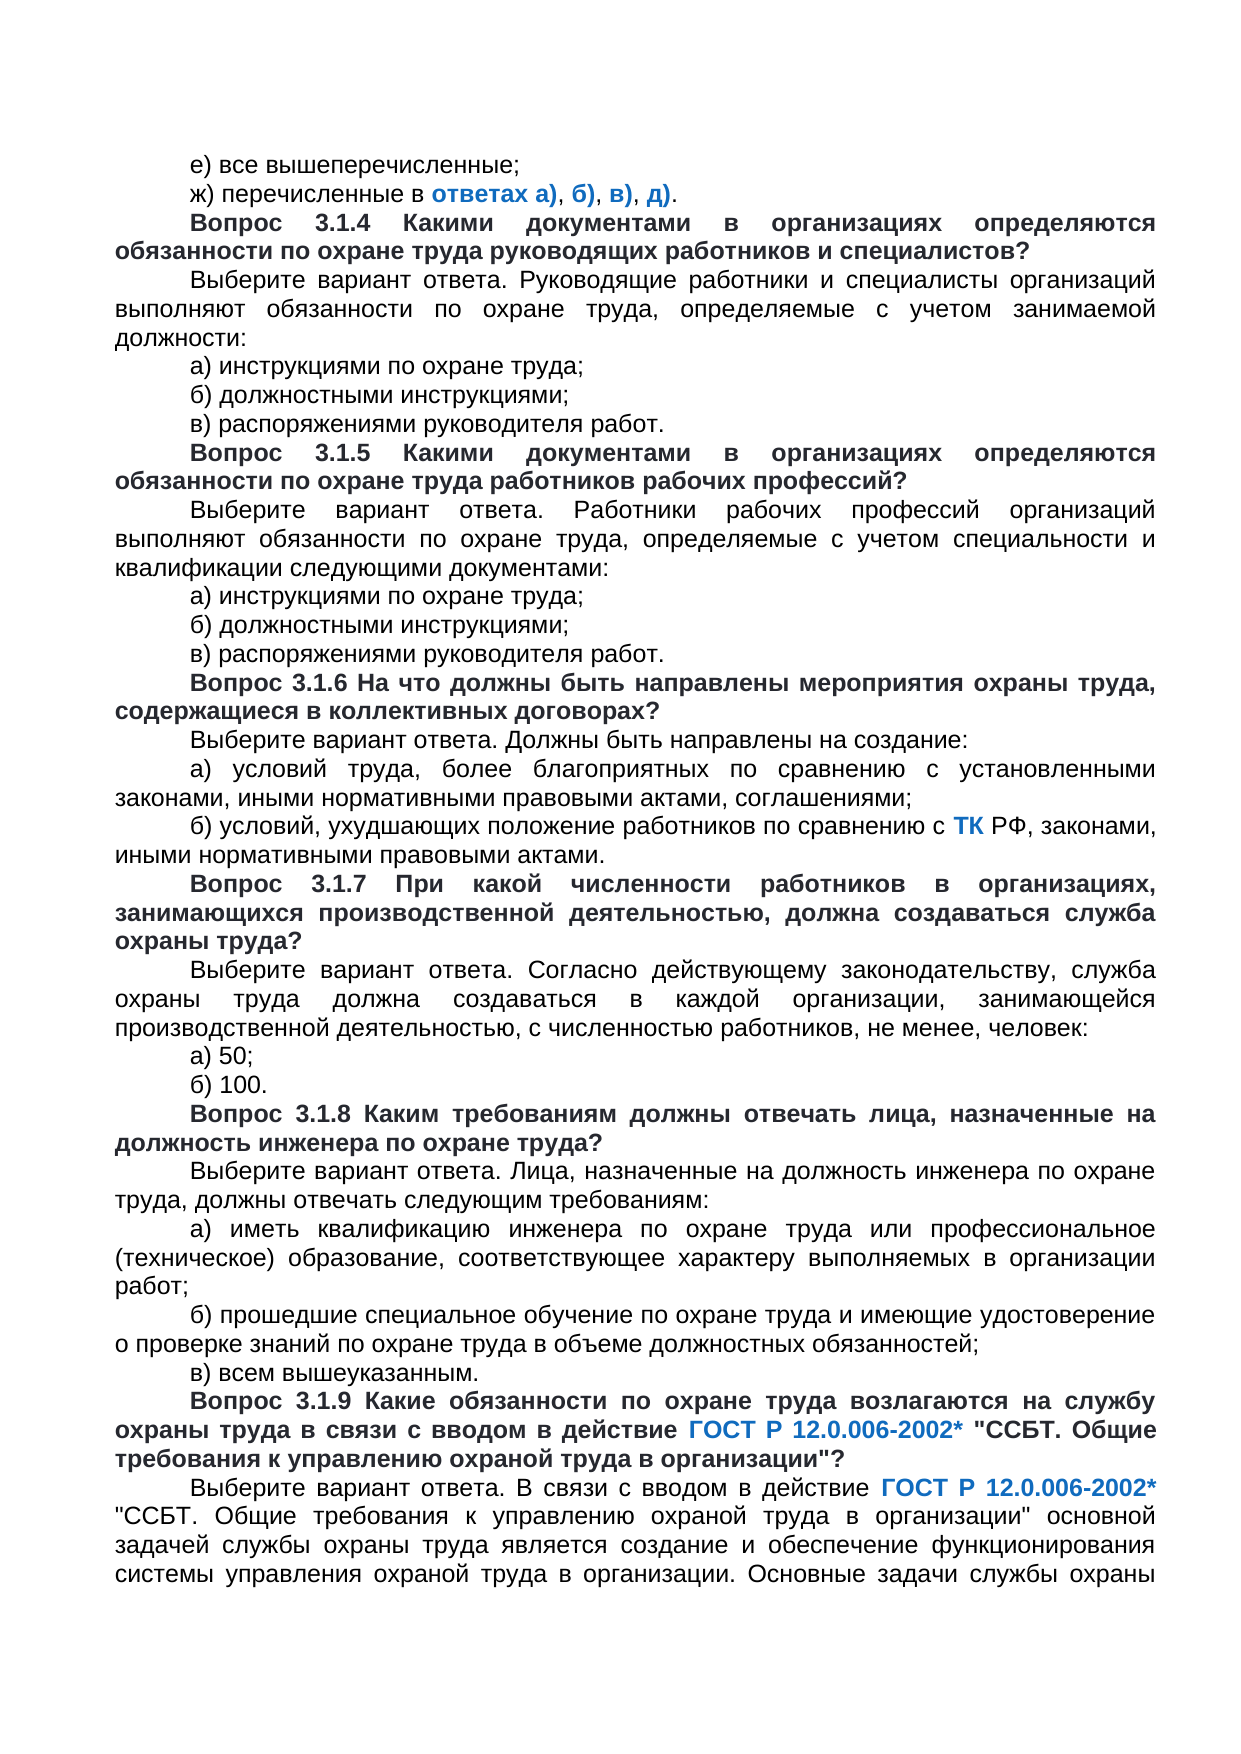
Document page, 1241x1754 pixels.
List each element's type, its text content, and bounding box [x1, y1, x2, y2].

text а) условий труда, более благоприятных по сравнению с установленными законами, иными нормативными правовыми актами, соглашениями; [114, 754, 1157, 811]
text ж) перечисленные в ответах а), б), в), д). [114, 179, 1157, 207]
text Вопрос 3.1.6 На что должны быть направлены мероприятия охраны труда, содержащиеся в коллективных договорах? [114, 667, 1157, 725]
text а) инструкциями по охране труда; [114, 581, 1157, 610]
text Вопрос 3.1.4 Какими документами в организациях определяются обязанности по охране труда руководящих работников и специалистов? [114, 207, 1157, 265]
text Вопрос 3.1.8 Каким требованиям должны отвечать лица, назначенные на должность инженера по охране труда? [114, 1099, 1157, 1156]
text Вопрос 3.1.7 При какой численности работников в организациях, занимающихся производственной деятельностью, должна создаваться служба охраны труда? [114, 869, 1157, 955]
text Выберите вариант ответа. Согласно действующему законодательству, служба охраны труда должна создаваться в каждой организации, занимающейся производственной деятельностью, с численностью работников, не менее, человек: [114, 955, 1157, 1041]
text в) распоряжениями руководителя работ. [114, 639, 1157, 667]
text б) должностными инструкциями; [114, 380, 1157, 409]
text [114, 1472, 1157, 1587]
text в) всем вышеуказанным. [114, 1357, 1157, 1386]
text Вопрос 3.1.9 Какие обязанности по охране труда возлагаются на службу охраны труда в связи с вводом в действие ГОСТ Р 12.0.006-2002* "ССБТ. Общие требования к управлению охраной труда в организации"? [114, 1386, 1157, 1472]
text а) инструкциями по охране труда; [114, 351, 1157, 380]
text Выберите вариант ответа. Работники рабочих профессий организаций выполняют обязанности по охране труда, определяемые с учетом специальности и квалификации следующими документами: [114, 495, 1157, 581]
text Вопрос 3.1.5 Какими документами в организациях определяются обязанности по охране труда работников рабочих профессий? [114, 437, 1157, 495]
text а) 50; [114, 1041, 1157, 1070]
text Выберите вариант ответа. Лица, назначенные на должность инженера по охране труда, должны отвечать следующим требованиям: [114, 1156, 1157, 1214]
text б) 100. [114, 1070, 1157, 1099]
text Выберите вариант ответа. Должны быть направлены на создание: [114, 725, 1157, 754]
text е) все вышеперечисленные; [114, 150, 1157, 179]
text б) условий, ухудшающих положение работников по сравнению с ТК РФ, законами, иными нормативными правовыми актами. [114, 811, 1157, 869]
text а) иметь квалификацию инженера по охране труда или профессиональное (техническое) образование, соответствующее характеру выполняемых в организации работ; [114, 1214, 1157, 1300]
text б) прошедшие специальное обучение по охране труда и имеющие удостоверение о проверке знаний по охране труда в объеме должностных обязанностей; [114, 1300, 1157, 1357]
text в) распоряжениями руководителя работ. [114, 409, 1157, 437]
text б) должностными инструкциями; [114, 610, 1157, 639]
text Выберите вариант ответа. Руководящие работники и специалисты организаций выполняют обязанности по охране труда, определяемые с учетом занимаемой должности: [114, 265, 1157, 351]
